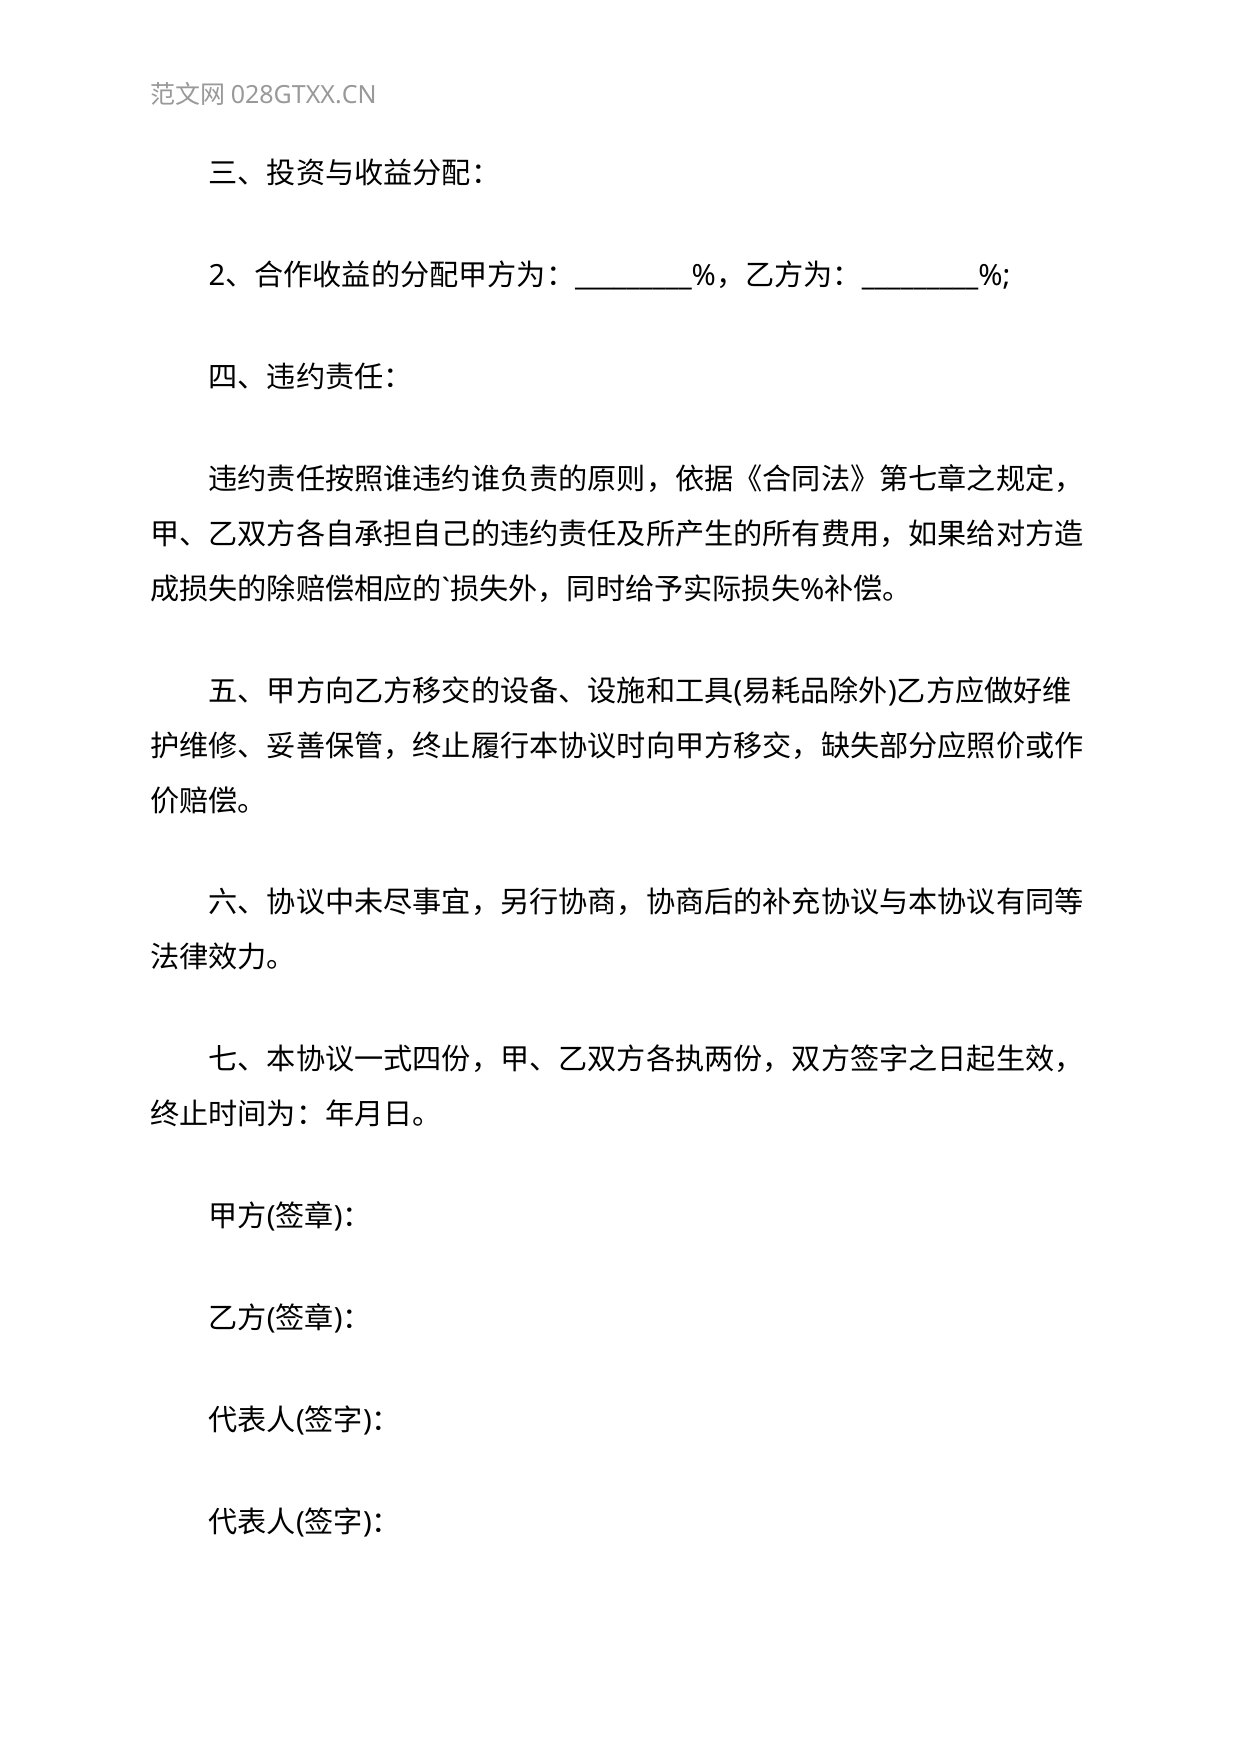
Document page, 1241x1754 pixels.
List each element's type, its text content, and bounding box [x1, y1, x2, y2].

text 三、投资与收益分配： [150, 150, 1090, 192]
text 违约责任按照谁违约谁负责的原则，依据《合同法》第七章之规定，甲、乙双方各自承担自己的违约责任及所产生的所有费用，如果给对方造成损失的除赔偿相应的`损失外，同时给予实际损失%补偿。 [150, 456, 1090, 608]
text 代表人(签字)： [150, 1396, 1090, 1439]
text 五、甲方向乙方移交的设备、设施和工具(易耗品除外)乙方应做好维护维修、妥善保管，终止履行本协议时向甲方移交，缺失部分应照价或作价赔偿。 [150, 667, 1090, 819]
text 四、违约责任： [150, 354, 1090, 396]
text 代表人(签字)： [150, 1498, 1090, 1541]
text 乙方(签章)： [150, 1294, 1090, 1337]
text 七、本协议一式四份，甲、乙双方各执两份，双方签字之日起生效，终止时间为：年月日。 [150, 1036, 1090, 1133]
text 甲方(签章)： [150, 1192, 1090, 1235]
text 2、合作收益的分配甲方为：_________%，乙方为：_________%; [150, 252, 1090, 294]
text 六、协议中未尽事宜，另行协商，协商后的补充协议与本协议有同等法律效力。 [150, 879, 1090, 976]
